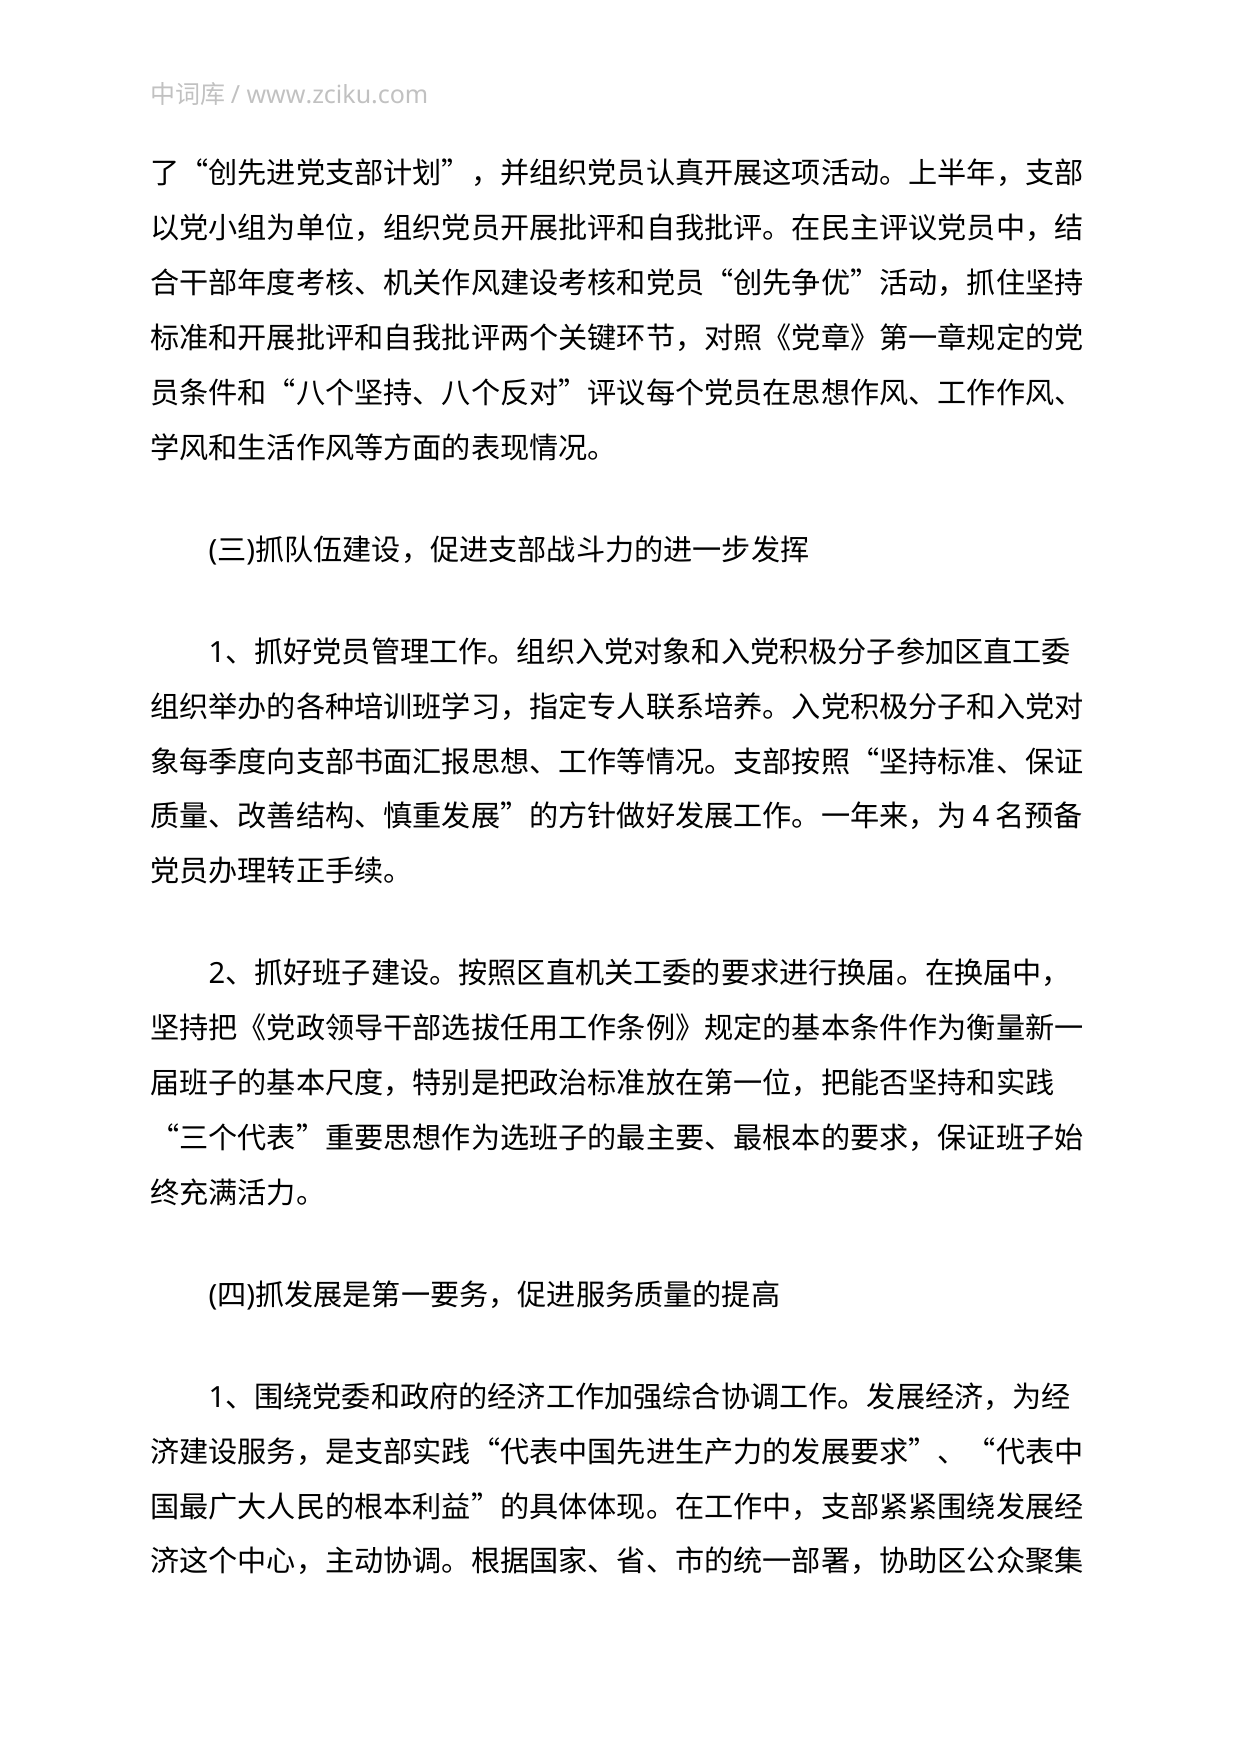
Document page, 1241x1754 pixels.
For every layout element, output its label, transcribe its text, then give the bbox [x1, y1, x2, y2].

text 1、抓好党员管理工作。组织入党对象和入党积极分子参加区直工委组织举办的各种培训班学习，指定专人联系培养。入党积极分子和入党对象每季度向支部书面汇报思想、工作等情况。支部按照“坚持标准、保证质量、改善结构、慎重发展”的方针做好发展工作。一年来，为4名预备党员办理转正手续。 [150, 628, 1090, 890]
text 2、抓好班子建设。按照区直机关工委的要求进行换届。在换届中，坚持把《党政领导干部选拔任用工作条例》规定的基本条件作为衡量新一届班子的基本尺度，特别是把政治标准放在第一位，把能否坚持和实践“三个代表”重要思想作为选班子的最主要、最根本的要求，保证班子始终充满活力。 [150, 950, 1090, 1212]
text (四)抓发展是第一要务，促进服务质量的提高 [150, 1271, 1090, 1314]
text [150, 1373, 1090, 1580]
text (三)抓队伍建设，促进支部战斗力的进一步发挥 [150, 526, 1090, 569]
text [150, 150, 1090, 467]
